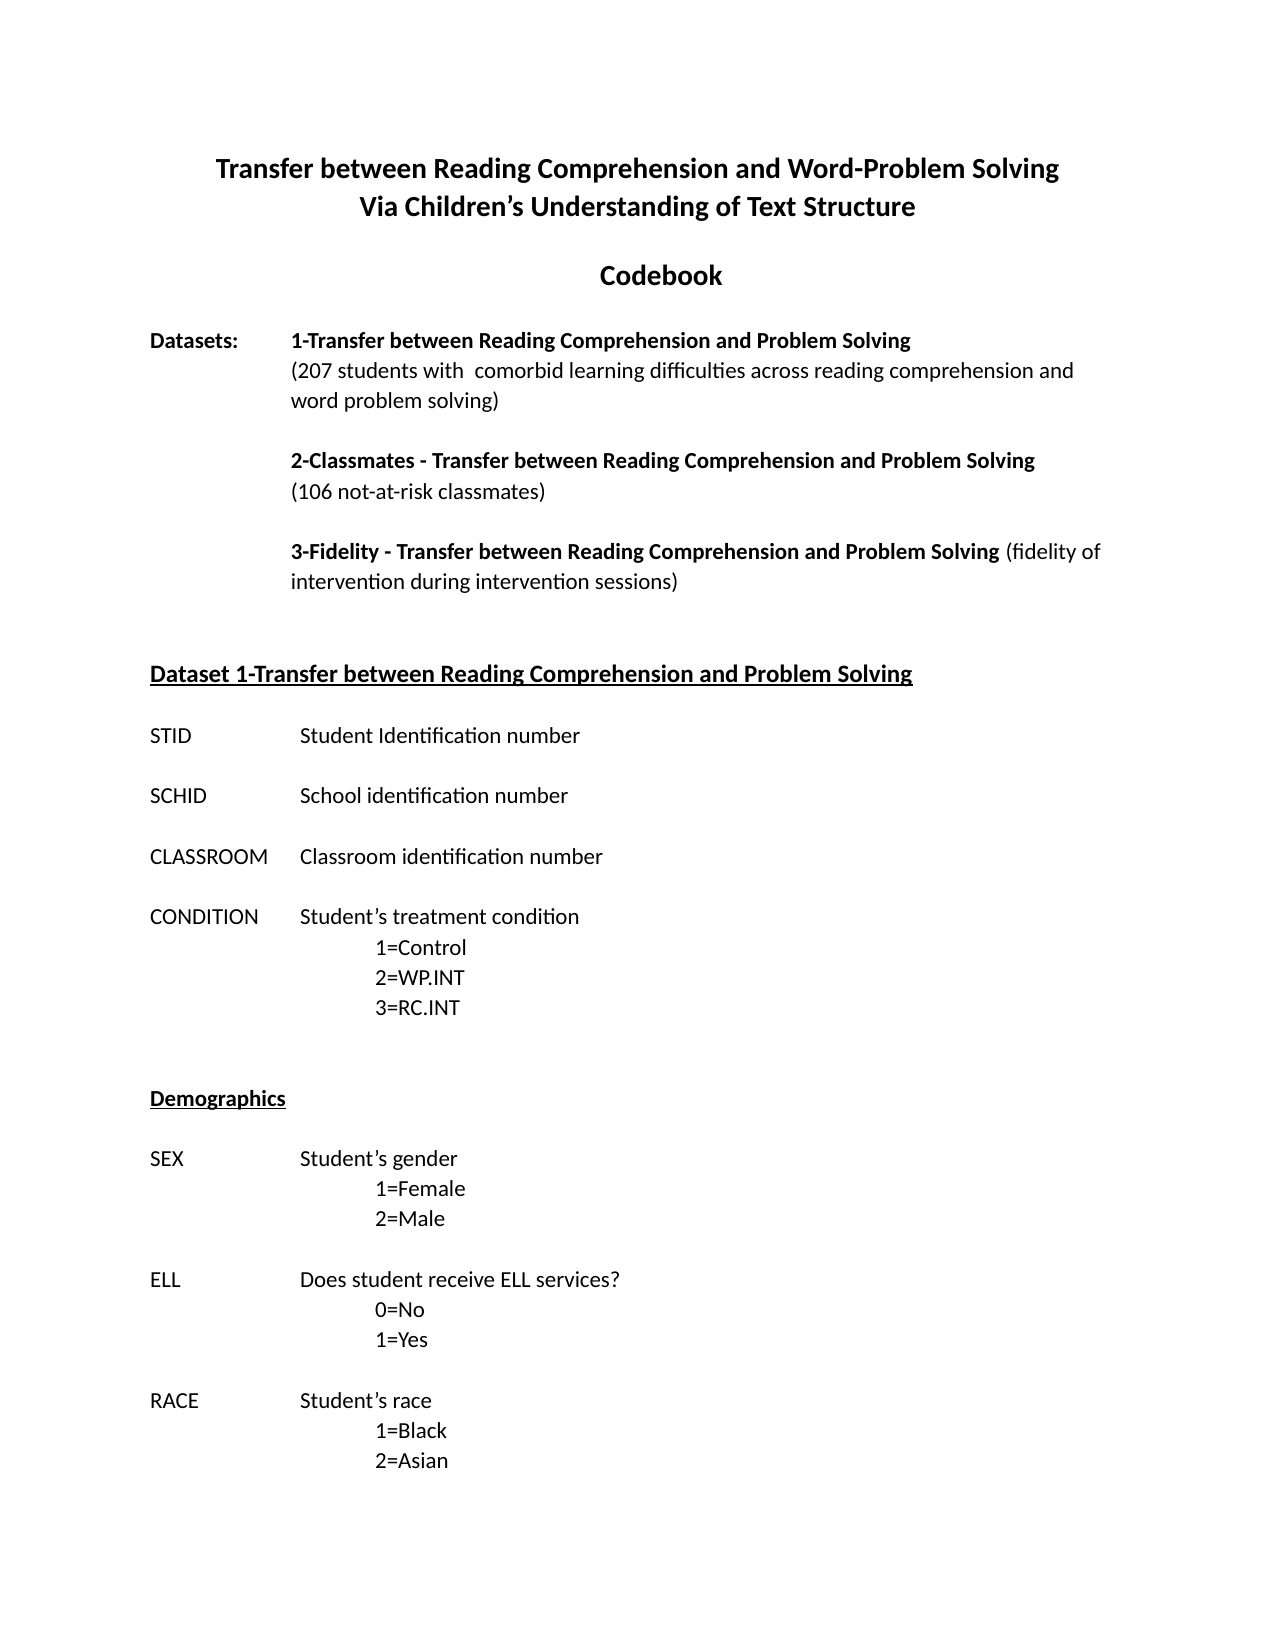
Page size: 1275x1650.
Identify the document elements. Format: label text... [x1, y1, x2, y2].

text SCHID School identification number [150, 782, 1125, 809]
text (207 students with comorbid learning difficulties across reading comprehension and word problem solving) [150, 356, 1125, 414]
text Dataset 1-Transfer between Reading Comprehension and Problem Solving [150, 658, 1125, 688]
text CLASSROOM Classroom identification number [150, 842, 1125, 870]
text Via Children’s Understanding of Text Structure [150, 188, 1125, 224]
text 3=RC.INT [150, 993, 1125, 1021]
text CONDITION Student’s treatment condition [150, 902, 1125, 930]
text 2-Classmates - Transfer between Reading Comprehension and Problem Solving [150, 447, 1125, 474]
text 2=WP.INT [150, 963, 1125, 991]
text RACE Student’s race [150, 1386, 1125, 1414]
text (106 not-at-risk classmates) [150, 477, 1125, 505]
text Codebook [150, 257, 1125, 293]
text 1=Yes [150, 1325, 1125, 1353]
text 3-Fidelity - Transfer between Reading Comprehension and Problem Solving (fidelity of intervention during intervention sessions) [150, 537, 1125, 595]
text 1=Female [150, 1174, 1125, 1202]
text Demographics [150, 1084, 1125, 1112]
text Transfer between Reading Comprehension and Word-Problem Solving [150, 150, 1125, 186]
text 2=Asian [150, 1446, 1125, 1474]
text ELL Does student receive ELL services? [150, 1265, 1125, 1293]
text 2=Male [150, 1204, 1125, 1232]
text 1=Black [150, 1416, 1125, 1444]
text Datasets: 1-Transfer between Reading Comprehension and Problem Solving [150, 326, 1125, 354]
text STID Student Identification number [150, 721, 1125, 749]
text SEX Student’s gender [150, 1144, 1125, 1172]
text 0=No [150, 1295, 1125, 1323]
text 1=Control [150, 933, 1125, 961]
